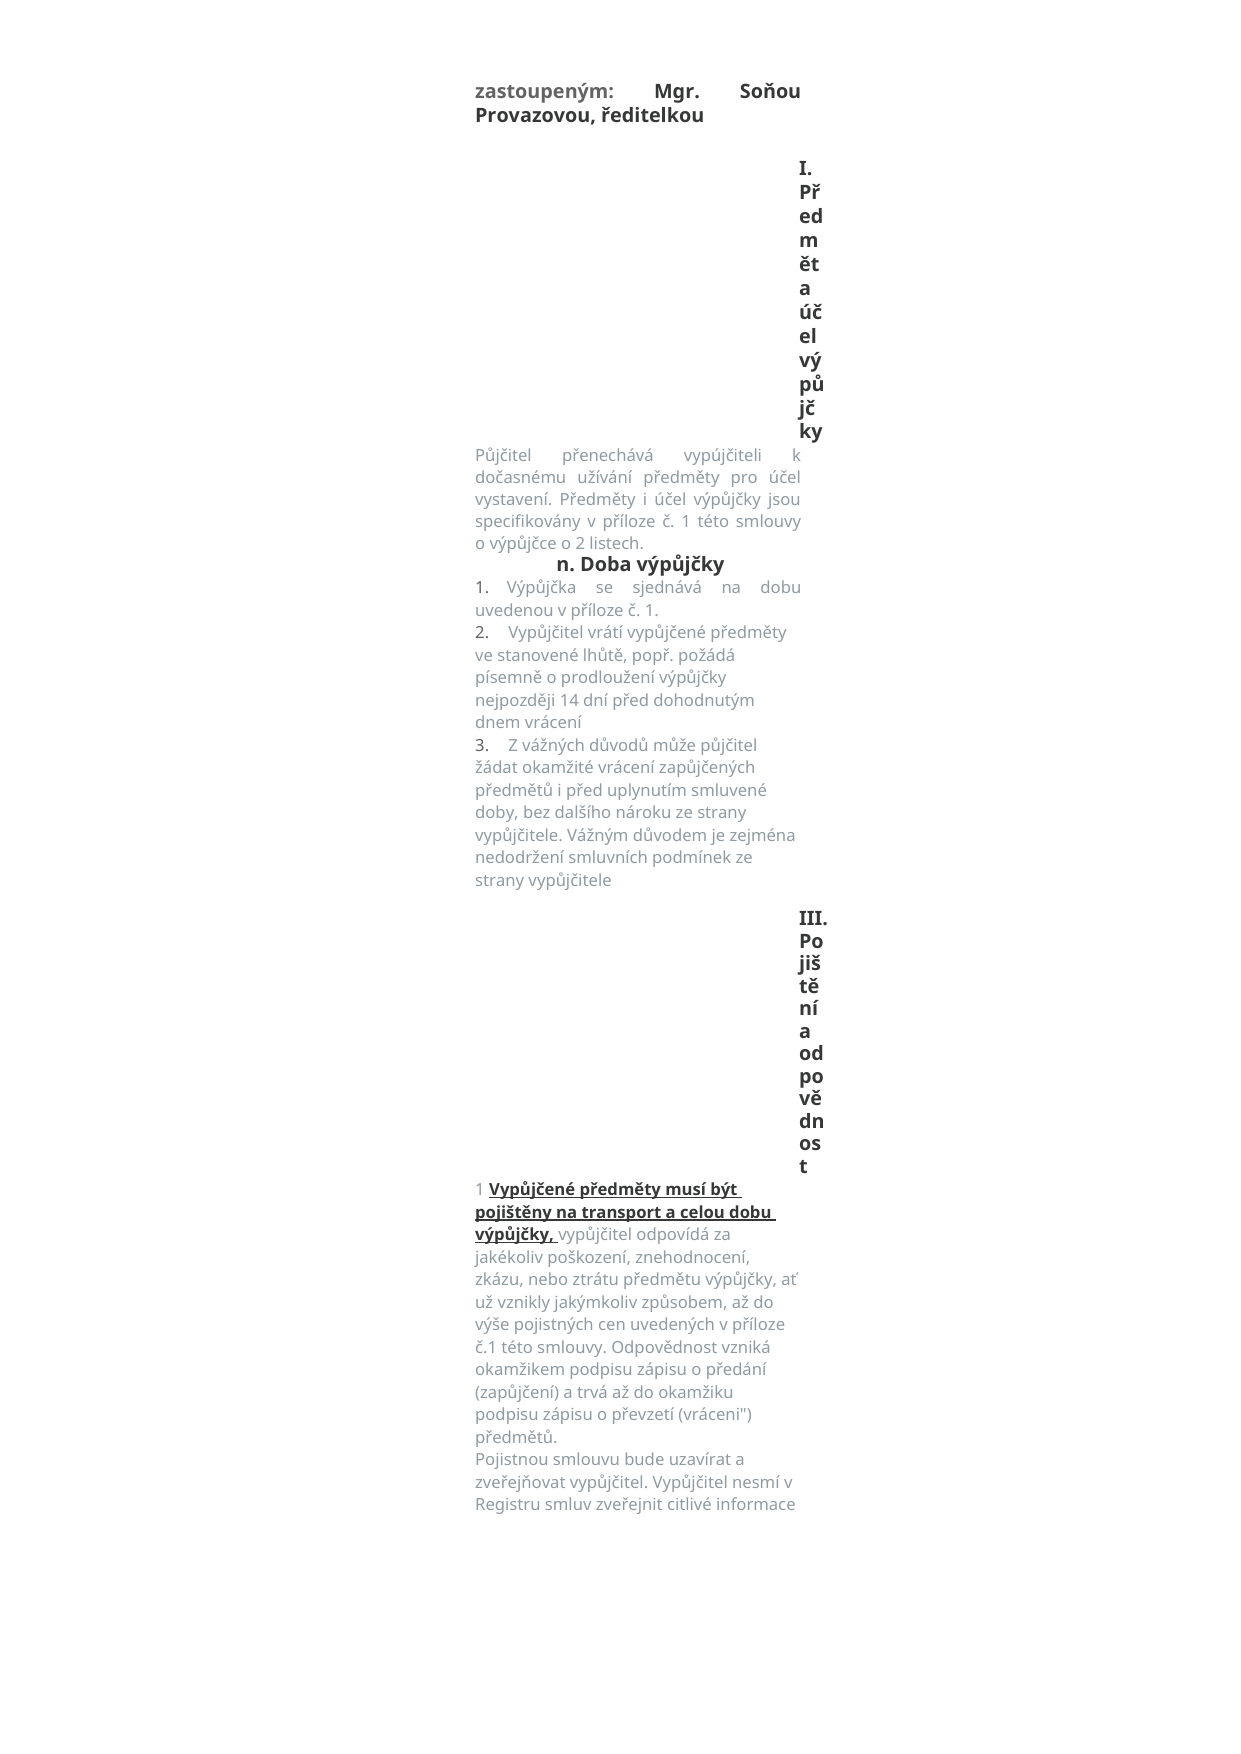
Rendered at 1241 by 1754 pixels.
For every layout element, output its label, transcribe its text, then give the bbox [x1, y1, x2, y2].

text Půjčitel přenechává vypújčiteli k dočasnému užívání předměty pro účel vystavení. Předměty i účel výpůjčky jsou specifikovány v příloze č. 1 této smlouvy o výpůjčce o 2 listech. [475, 444, 801, 553]
list Pojištění a odpovědnost [799, 908, 825, 1178]
text n. Doba výpůjčky [479, 553, 801, 576]
list Výpůjčka se sjednává na dobu uvedenou v příloze č. 1. [475, 576, 801, 621]
text 1 Vypůjčené předměty musí být pojištěny na transport a celou dobu výpůjčky, vypůjčitel odpovídá za jakékoliv poškození, znehodnocení, zkázu, nebo ztrátu předmětu výpůjčky, ať už vznikly jakýmkoliv způsobem, až do výše pojistných cen uvedených v příloze č.1 této smlouvy. Odpovědnost vzniká okamžikem podpisu zápisu o předání (zapůjčení) a trvá až do okamžiku podpisu zápisu o převzetí (vráceni") předmětů. [475, 1178, 801, 1448]
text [475, 1448, 801, 1515]
list Z vážných důvodů může půjčitel žádat okamžité vrácení zapůjčených předmětů i před uplynutím smluvené doby, bez dalšího nároku ze strany vypůjčitele. Vážným důvodem je zejména nedodržení smluvních podmínek ze strany vypůjčitele [475, 733, 801, 891]
text zastoupeným: Mgr. Soňou Provazovou, ředitelkou [475, 79, 801, 127]
list Vypůjčitel vrátí vypůjčené předměty ve stanovené lhůtě, popř. požádá písemně o prodloužení výpůjčky nejpozději 14 dní před dohodnutým dnem vrácení [475, 621, 801, 733]
text I. Předmět a účel výpůjčky [799, 156, 825, 444]
